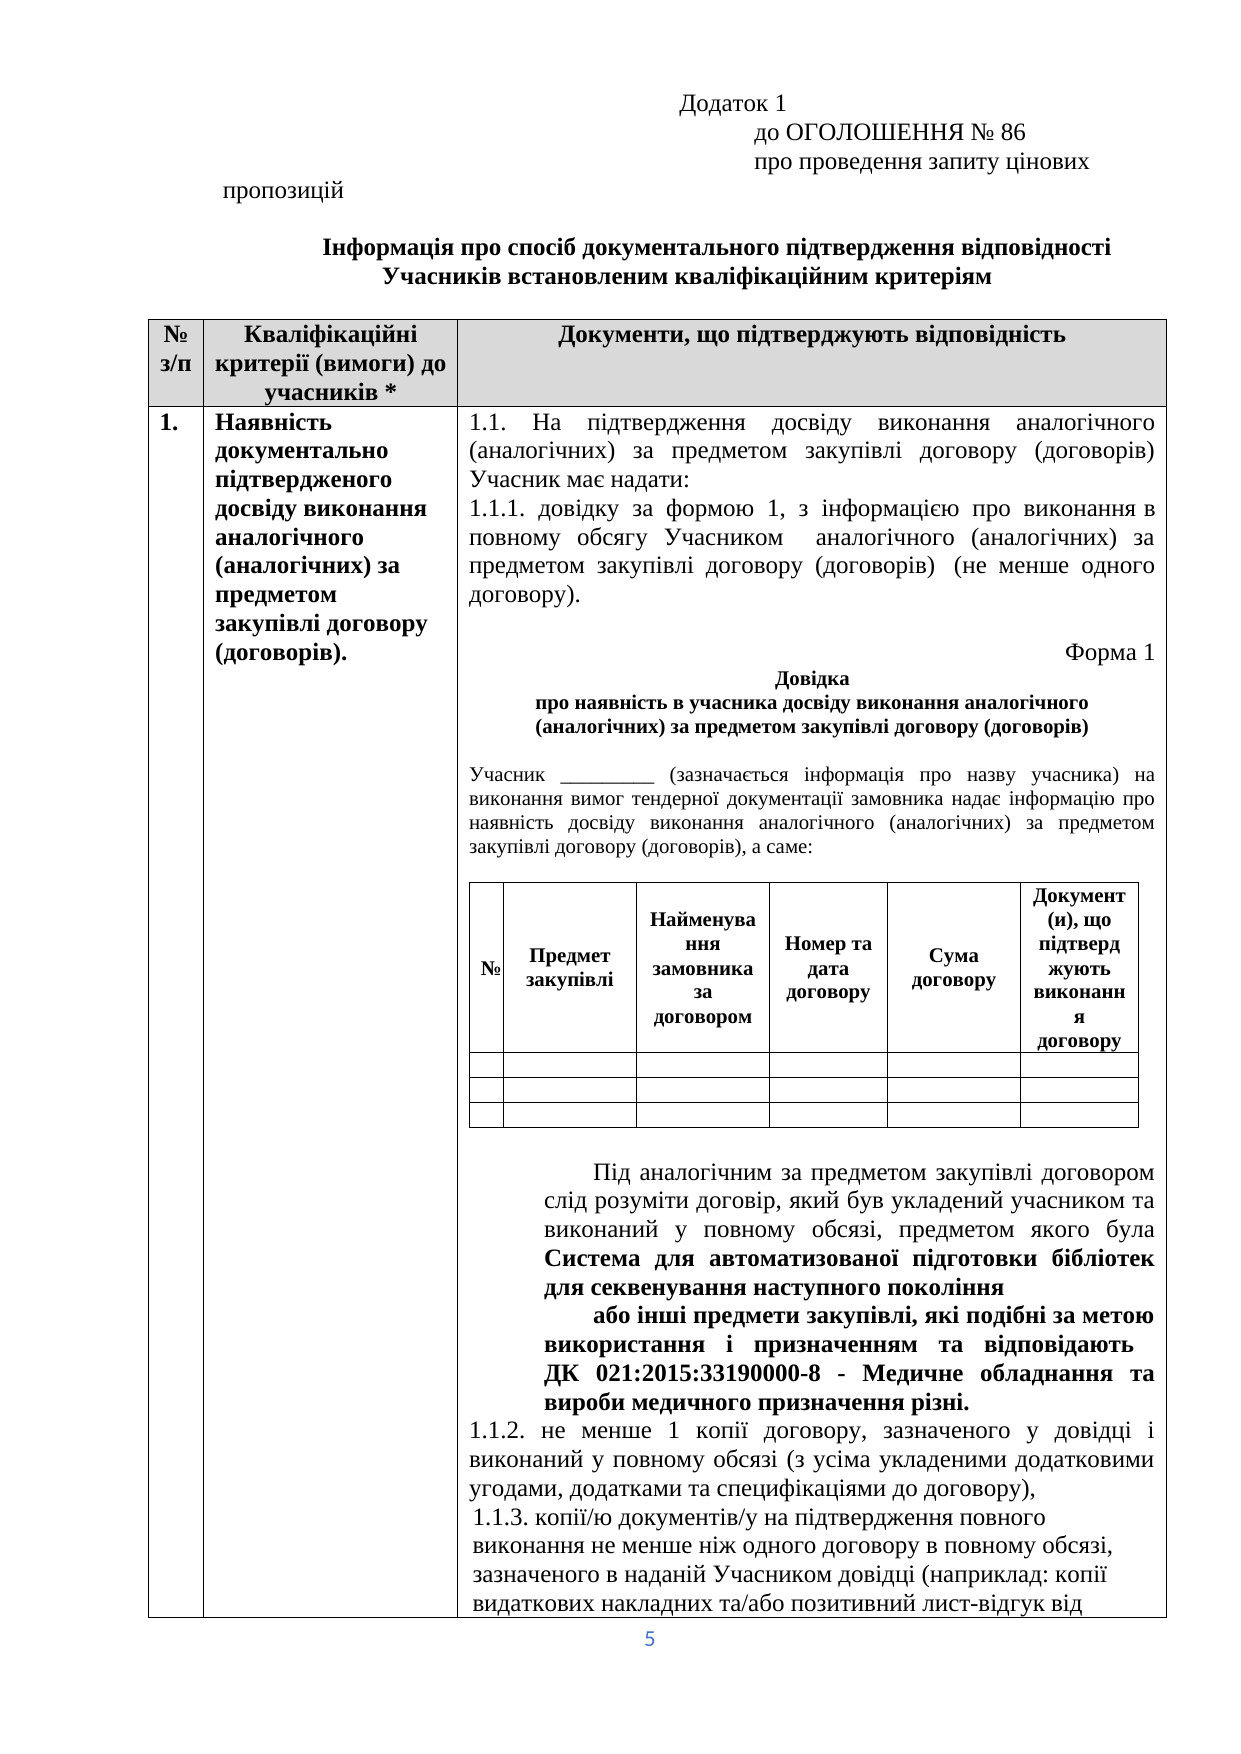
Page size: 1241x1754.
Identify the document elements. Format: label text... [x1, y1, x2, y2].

text до ОГОЛОШЕННЯ № 86 [223, 117, 1152, 146]
text Інформація про спосіб документального підтвердження відповідності Учасників встановленим кваліфікаційним критеріям [223, 232, 1152, 290]
table_header Документи, що підтверджують відповідність [458, 320, 1166, 406]
text про проведення запиту цінових пропозицій [223, 146, 1152, 203]
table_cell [204, 407, 457, 1617]
text Додаток 1 [148, 88, 1152, 117]
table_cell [458, 407, 1166, 1617]
table_header Кваліфікаційні критерії (вимоги) до учасників * [204, 320, 457, 406]
table_header № з/п [149, 320, 203, 406]
table_cell 1. [149, 407, 203, 1617]
